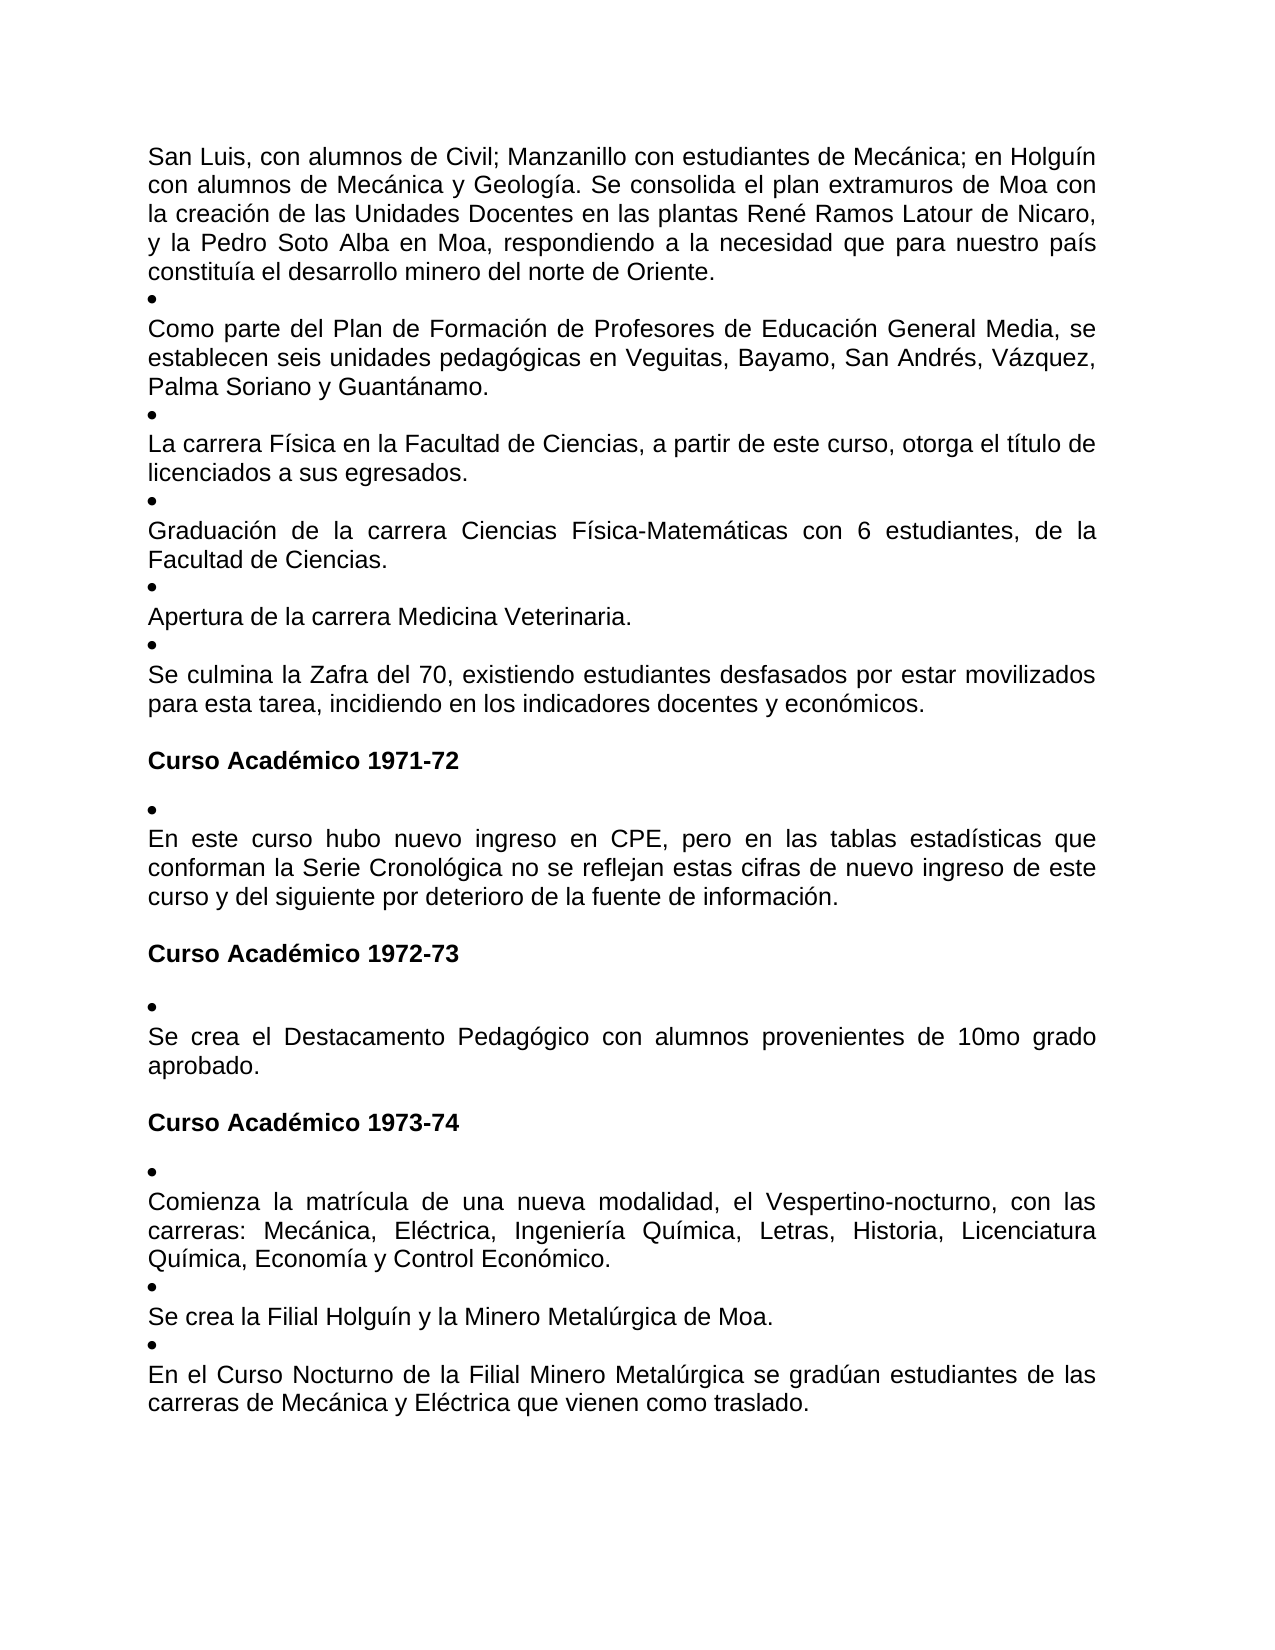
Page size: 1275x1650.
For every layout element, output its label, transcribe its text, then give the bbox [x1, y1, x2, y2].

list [148, 142, 1098, 286]
text Curso Académico 1973-74 [148, 1108, 1098, 1137]
list En el Curso Nocturno de la Filial Minero Metalúrgica se gradúan estudiantes de las carreras de Mecánica y Eléctrica que vienen como traslado. [148, 1331, 1098, 1417]
list Comienza la matrícula de una nueva modalidad, el Vespertino-nocturno, con las carreras: Mecánica, Eléctrica, Ingeniería Química, Letras, Historia, Licenciatura Química, Economía y Control Económico. [148, 1158, 1098, 1273]
list Como parte del Plan de Formación de Profesores de Educación General Media, se establecen seis unidades pedagógicas en Veguitas, Bayamo, San Andrés, Vázquez, Palma Soriano y Guantánamo. [148, 286, 1098, 401]
list Apertura de la carrera Medicina Veterinaria. [148, 573, 1098, 631]
list Se crea la Filial Holguín y la Minero Metalúrgica de Moa. [148, 1273, 1098, 1331]
list Se crea el Destacamento Pedagógico con alumnos provenientes de 10mo grado aprobado. [148, 993, 1098, 1080]
text Curso Académico 1971-72 [148, 746, 1098, 775]
text Curso Académico 1972-73 [148, 939, 1098, 968]
list En este curso hubo nuevo ingreso en CPE, pero en las tablas estadísticas que conforman la Serie Cronológica no se reflejan estas cifras de nuevo ingreso de este curso y del siguiente por deterioro de la fuente de información. [148, 796, 1098, 911]
list La carrera Física en la Facultad de Ciencias, a partir de este curso, otorga el título de licenciados a sus egresados. [148, 401, 1098, 487]
list Graduación de la carrera Ciencias Física-Matemáticas con 6 estudiantes, de la Facultad de Ciencias. [148, 487, 1098, 573]
list Se culmina la Zafra del 70, existiendo estudiantes desfasados por estar movilizados para esta tarea, incidiendo en los indicadores docentes y económicos. [148, 631, 1098, 717]
